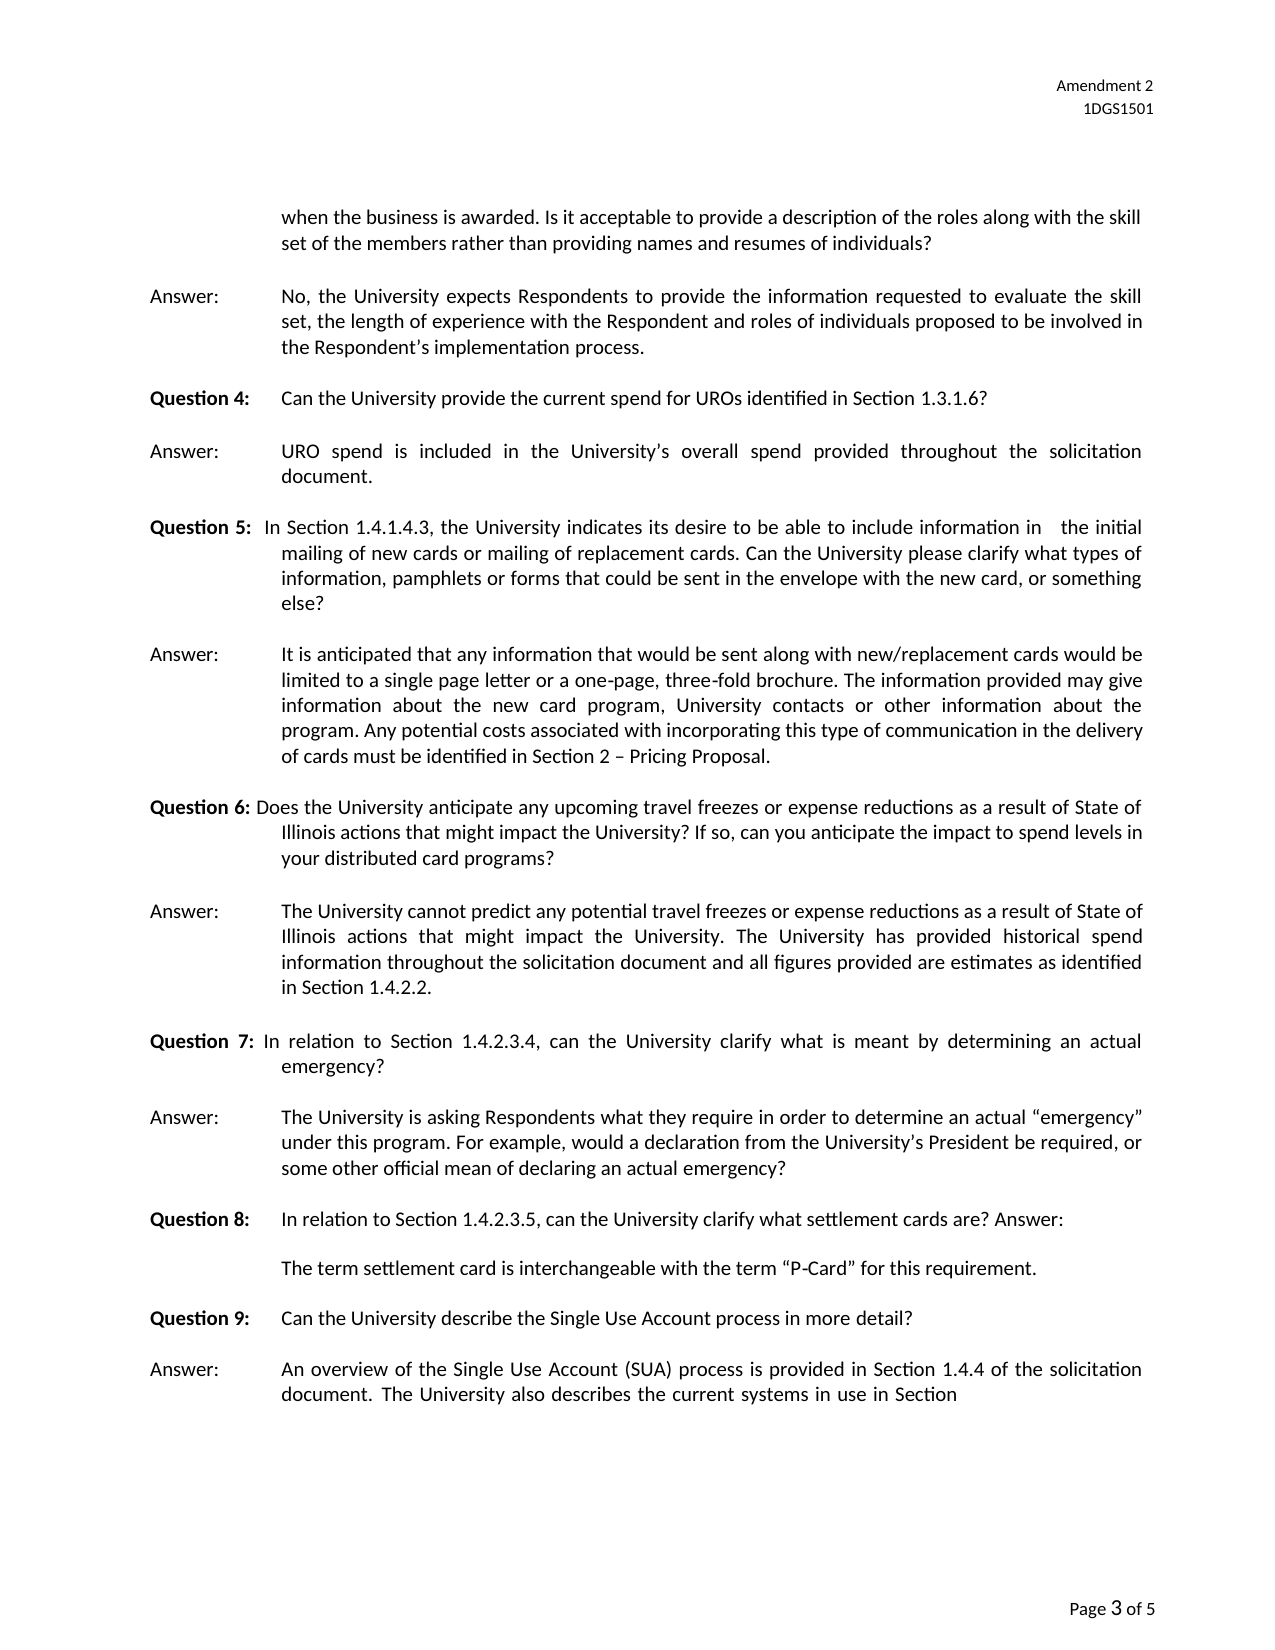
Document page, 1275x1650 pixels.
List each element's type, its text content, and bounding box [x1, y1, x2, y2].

text Answer: An overview of the Single Use Account (SUA) process is provided in Section 1.4.4 of the solicitation document. The University also describes the current systems in use in Section [150, 1356, 1144, 1407]
text Question 6: Does the University anticipate any upcoming travel freezes or expense reductions as a result of State of Illinois actions that might impact the University? If so, can you anticipate the impact to spend levels in your distributed card programs? [150, 794, 1144, 870]
text Question 4: Can the University provide the current spend for UROs identified in Section 1.3.1.6? [150, 385, 1173, 410]
text Answer: It is anticipated that any information that would be sent along with new/replacement cards would be limited to a single page letter or a one‐page, three‐fold brochure. The information provided may give information about the new card program, University contacts or other information about the program. Any potential costs associated with incorporating this type of communication in the delivery of cards must be identified in Section 2 – Pricing Proposal. [150, 641, 1144, 768]
text Answer: URO spend is included in the University’s overall spend provided throughout the solicitation document. [150, 438, 1144, 489]
text Answer: No, the University expects Respondents to provide the information requested to evaluate the skill set, the length of experience with the Respondent and roles of individuals proposed to be involved in the Respondent’s implementation process. [150, 283, 1144, 359]
text when the business is awarded. Is it acceptable to provide a description of the roles along with the skill set of the members rather than providing names and resumes of individuals? [281, 204, 1145, 255]
text Answer: The University cannot predict any potential travel freezes or expense reductions as a result of State of Illinois actions that might impact the University. The University has provided historical spend information throughout the solicitation document and all figures provided are estimates as identified in Section 1.4.2.2. [150, 898, 1144, 1000]
text Answer: The University is asking Respondents what they require in order to determine an actual “emergency” under this program. For example, would a declaration from the University’s President be required, or some other official mean of declaring an actual emergency? [150, 1104, 1144, 1180]
text Question 5: In Section 1.4.1.4.3, the University indicates its desire to be able to include information in the initial mailing of new cards or mailing of replacement cards. Can the University please clarify what types of information, pamphlets or forms that could be sent in the envelope with the new card, or something else? [150, 514, 1144, 616]
text Question 7: In relation to Section 1.4.2.3.4, can the University clarify what is meant by determining an actual emergency? [150, 1028, 1144, 1079]
text Question 8: In relation to Section 1.4.2.3.5, can the University clarify what settlement cards are? Answer: The term settlement card is interchangeable with the term “P‐Card” for this requirement. Question 9: Can the University describe the Single Use Account process in more detail? [150, 1206, 1115, 1330]
